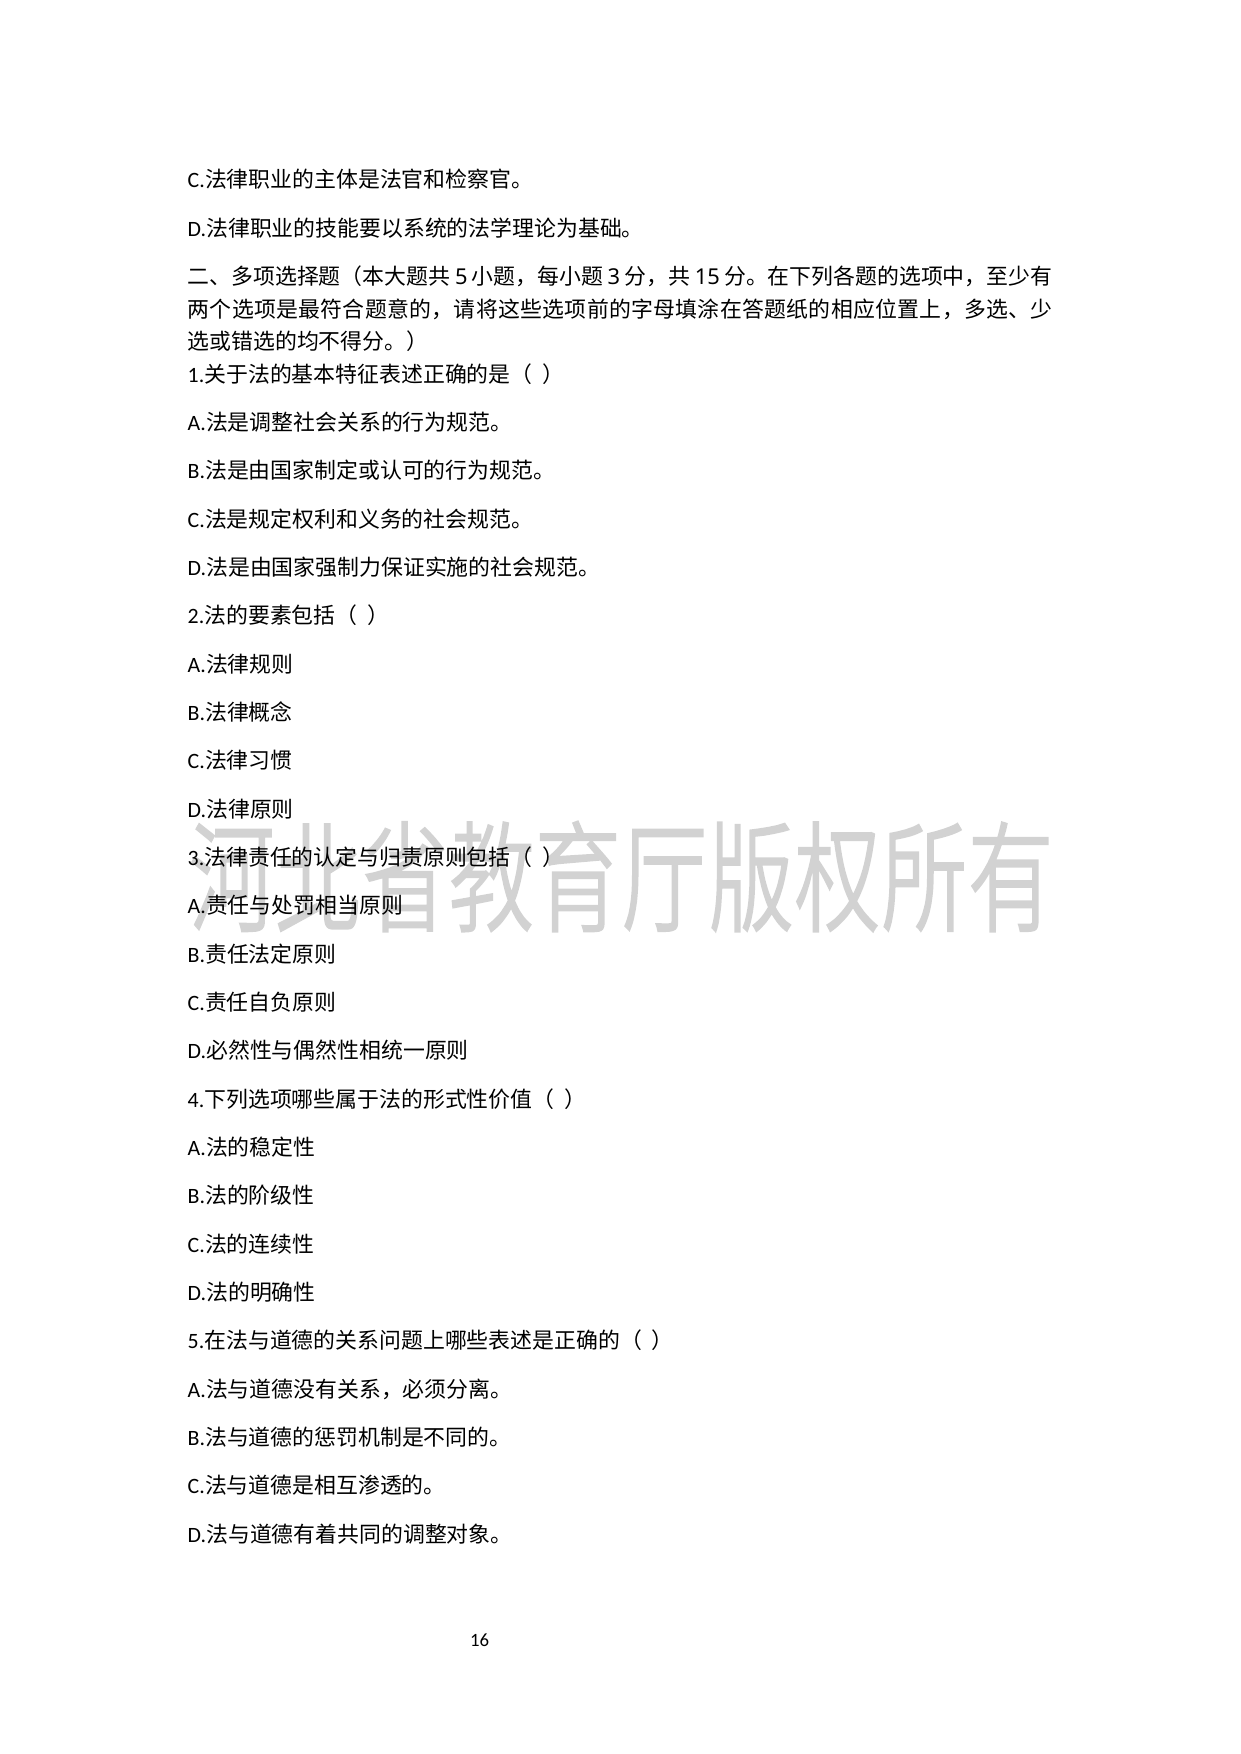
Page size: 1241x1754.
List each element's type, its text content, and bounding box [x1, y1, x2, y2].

list 法与道德没有关系，必须分离。 [187, 1371, 1053, 1404]
list 关于法的基本特征表述正确的是（ ） [187, 356, 1053, 389]
list 法的稳定性 [187, 1129, 1053, 1162]
list 法的要素包括（ ） [187, 598, 1053, 630]
list 下列选项哪些属于法的形式性价值（ ） [187, 1081, 1053, 1114]
list 法是由国家制定或认可的行为规范。 [187, 453, 1053, 485]
list 责任法定原则 [187, 936, 1053, 969]
list 责任自负原则 [187, 984, 1053, 1017]
list 法的阶级性 [187, 1178, 1053, 1210]
list 法是规定权利和义务的社会规范。 [187, 501, 1053, 534]
list 在法与道德的关系问题上哪些表述是正确的（ ） [187, 1323, 1053, 1355]
list 法律原则 [187, 791, 1053, 824]
list 法的连续性 [187, 1226, 1053, 1259]
text 二、多项选择题（本大题共5小题，每小题3分，共15分。在下列各题的选项中，至少有两个选项是最符合题意的，请将这些选项前的字母填涂在答题纸的相应位置上，多选、少选或错选的均不得分。） [187, 259, 1053, 356]
list 法与道德有着共同的调整对象。 [187, 1516, 1053, 1549]
list 法律概念 [187, 694, 1053, 727]
list 法是调整社会关系的行为规范。 [187, 404, 1053, 437]
list 必然性与偶然性相统一原则 [187, 1033, 1053, 1065]
list 法是由国家强制力保证实施的社会规范。 [187, 549, 1053, 582]
list 法与道德的惩罚机制是不同的。 [187, 1419, 1053, 1452]
list 法律责任的认定与归责原则包括（ ） [187, 839, 1053, 872]
list 法律规则 [187, 646, 1053, 679]
list 法律职业的主体是法官和检察官。 [187, 162, 1053, 194]
list 法律职业的技能要以系统的法学理论为基础。 [187, 210, 1053, 243]
list 法律习惯 [187, 743, 1053, 775]
list 责任与处罚相当原则 [187, 888, 1053, 920]
list 法与道德是相互渗透的。 [187, 1468, 1053, 1500]
list 法的明确性 [187, 1274, 1053, 1307]
